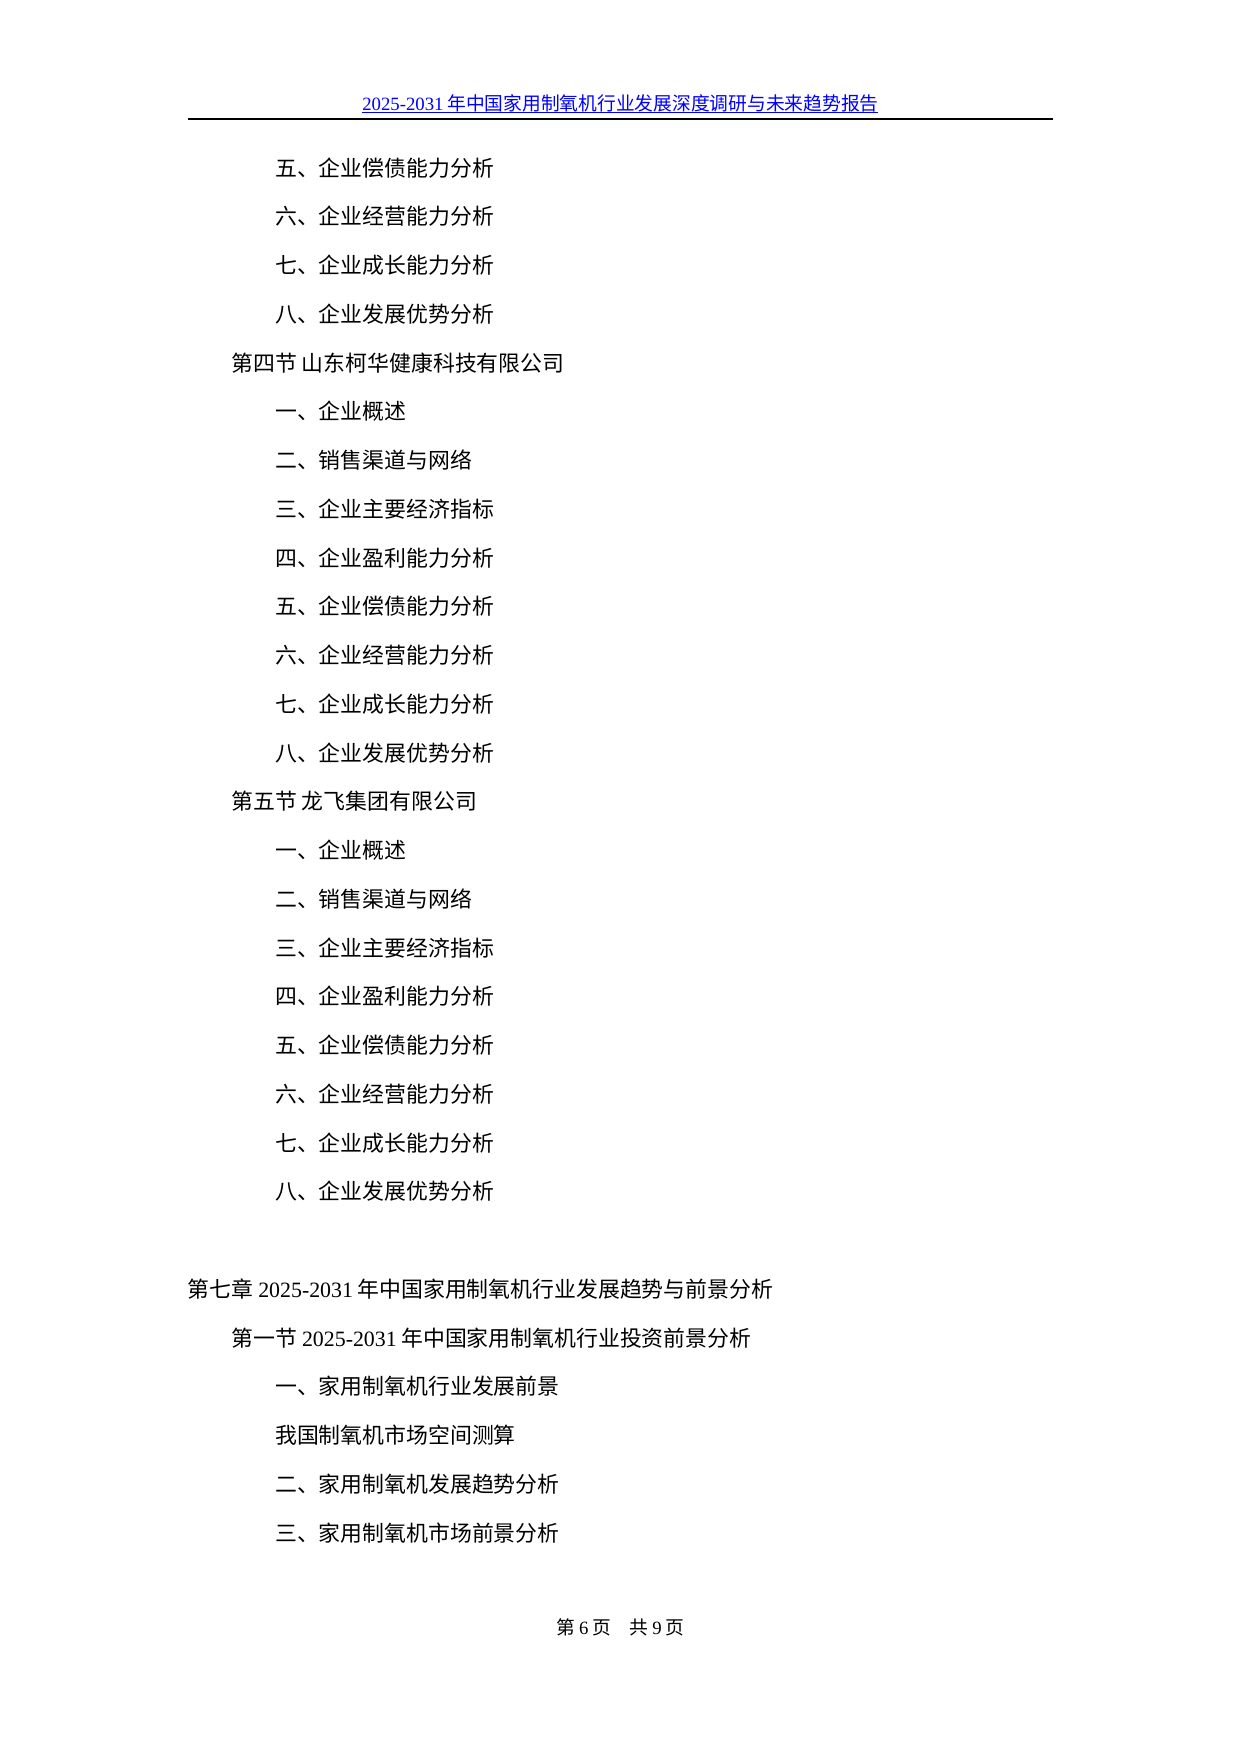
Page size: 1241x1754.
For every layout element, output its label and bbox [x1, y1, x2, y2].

text [187, 150, 1053, 1548]
